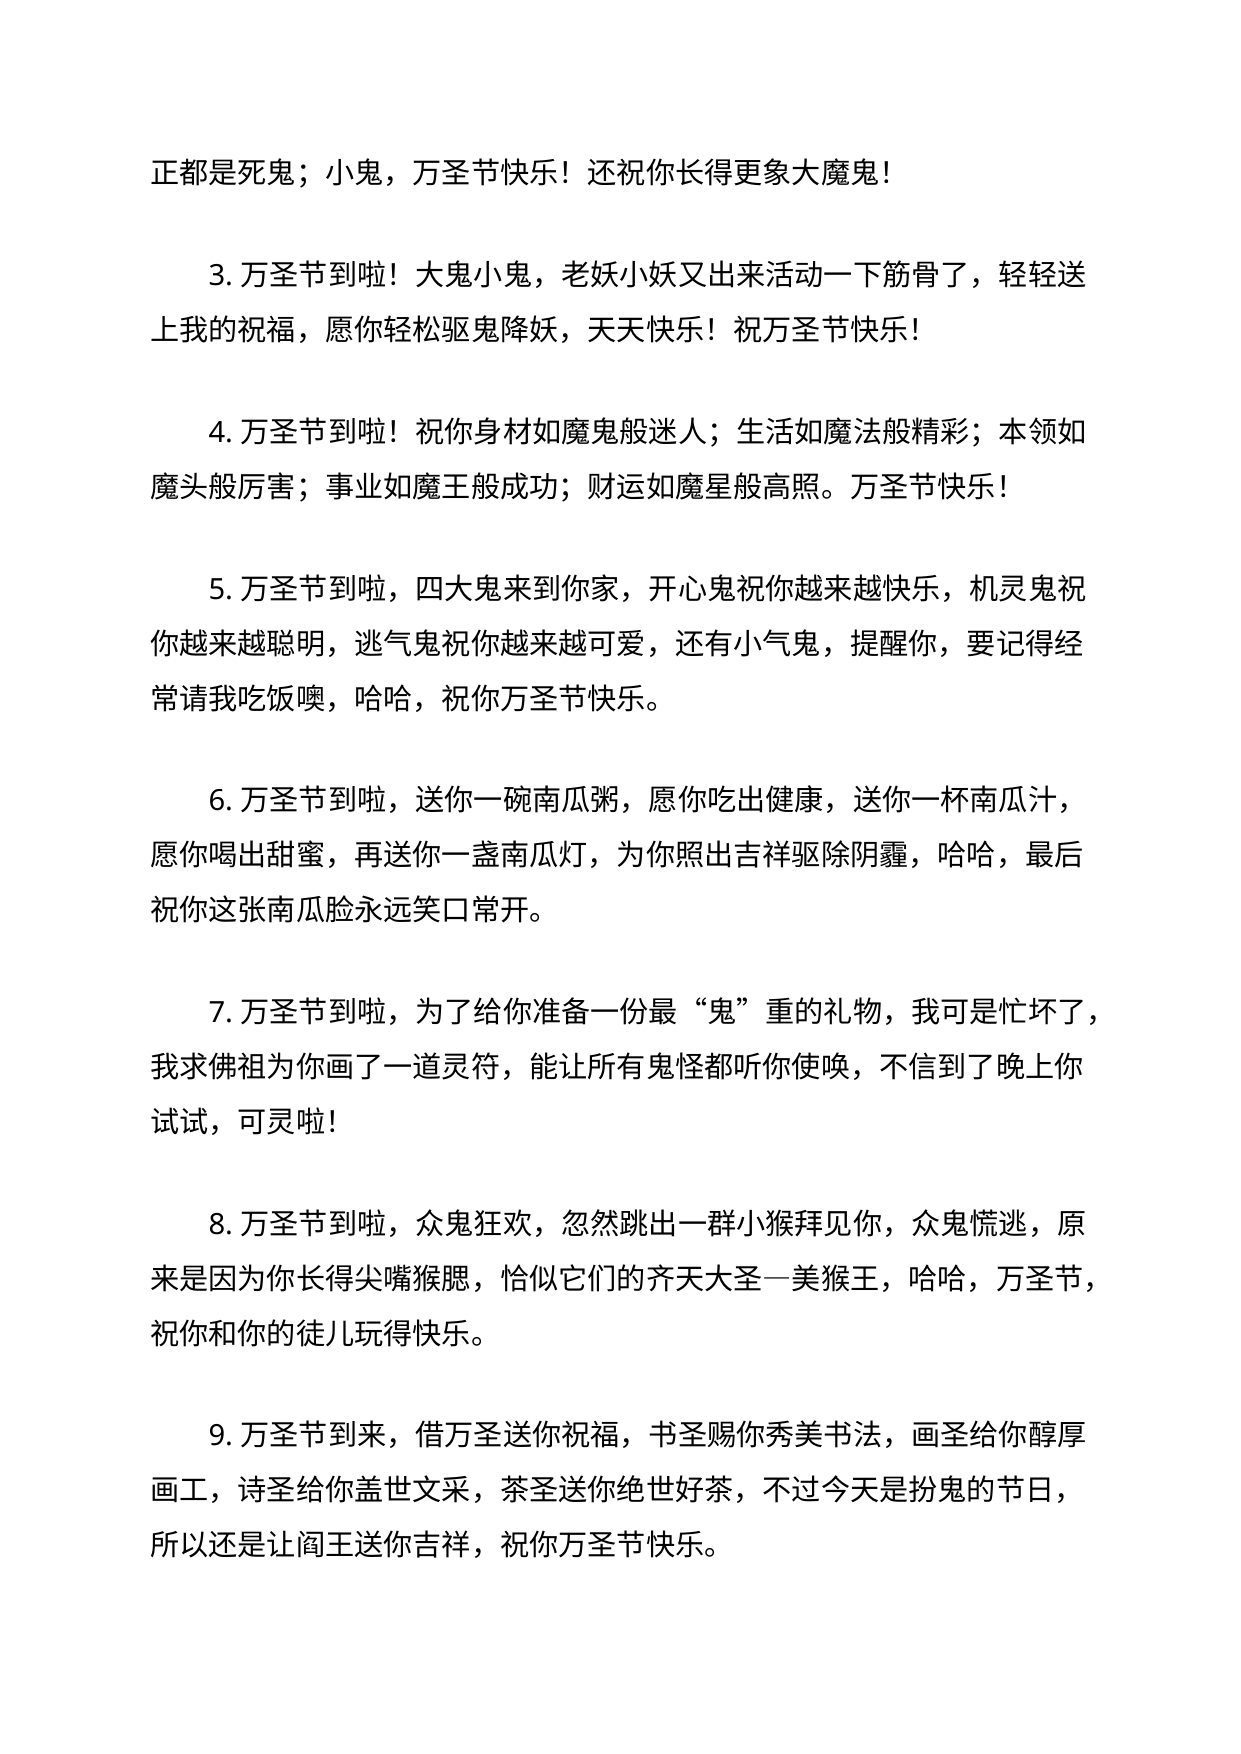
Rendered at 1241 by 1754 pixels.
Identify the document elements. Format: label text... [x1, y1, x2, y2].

text 9. 万圣节到来，借万圣送你祝福，书圣赐你秀美书法，画圣给你醇厚画工，诗圣给你盖世文采，茶圣送你绝世好茶，不过今天是扮鬼的节日，所以还是让阎王送你吉祥，祝你万圣节快乐。 [150, 1412, 1090, 1564]
text 4. 万圣节到啦！祝你身材如魔鬼般迷人；生活如魔法般精彩；本领如魔头般厉害；事业如魔王般成功；财运如魔星般高照。万圣节快乐！ [150, 408, 1090, 506]
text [150, 150, 1090, 192]
text 6. 万圣节到啦，送你一碗南瓜粥，愿你吃出健康，送你一杯南瓜汁，愿你喝出甜蜜，再送你一盏南瓜灯，为你照出吉祥驱除阴霾，哈哈，最后祝你这张南瓜脸永远笑口常开。 [150, 777, 1090, 929]
text 7. 万圣节到啦，为了给你准备一份最“鬼”重的礼物，我可是忙坏了，我求佛祖为你画了一道灵符，能让所有鬼怪都听你使唤，不信到了晚上你试试，可灵啦！ [150, 989, 1090, 1141]
text 8. 万圣节到啦，众鬼狂欢，忽然跳出一群小猴拜见你，众鬼慌逃，原来是因为你长得尖嘴猴腮，恰似它们的齐天大圣—美猴王，哈哈，万圣节，祝你和你的徒儿玩得快乐。 [150, 1200, 1090, 1352]
text 3. 万圣节到啦！大鬼小鬼，老妖小妖又出来活动一下筋骨了，轻轻送上我的祝福，愿你轻松驱鬼降妖，天天快乐！祝万圣节快乐！ [150, 252, 1090, 349]
text 5. 万圣节到啦，四大鬼来到你家，开心鬼祝你越来越快乐，机灵鬼祝你越来越聪明，逃气鬼祝你越来越可爱，还有小气鬼，提醒你，要记得经常请我吃饭噢，哈哈，祝你万圣节快乐。 [150, 565, 1090, 717]
